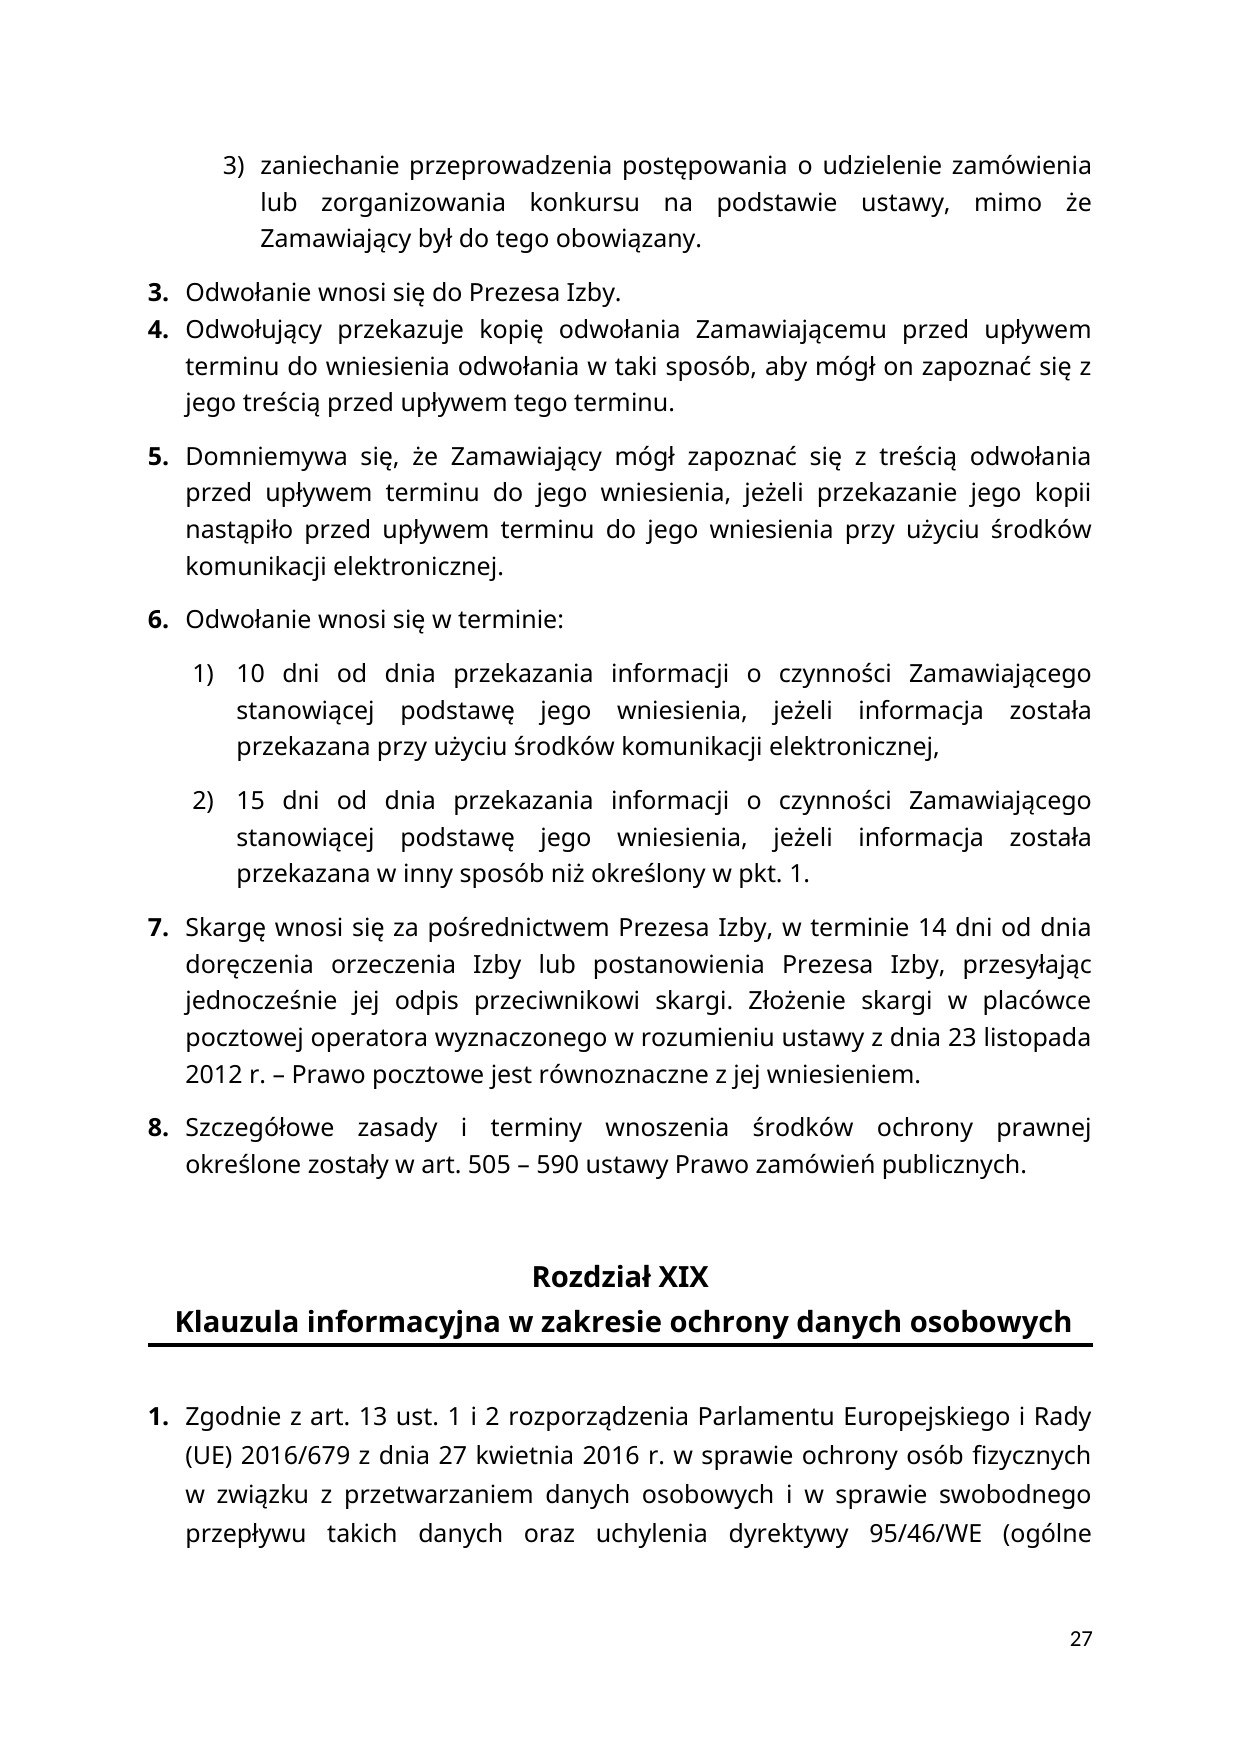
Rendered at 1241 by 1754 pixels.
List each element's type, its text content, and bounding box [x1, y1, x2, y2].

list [148, 1398, 1093, 1550]
list 15 dni od dnia przekazania informacji o czynności Zamawiającego stanowiącej podstawę jego wniesienia, jeżeli informacja została przekazana w inny sposób niż określony w pkt. 1. [192, 782, 1093, 890]
list Odwołanie wnosi się w terminie: [148, 602, 1093, 636]
list Szczegółowe zasady i terminy wnoszenia środków ochrony prawnej określone zostały w art. 505 – 590 ustawy Prawo zamówień publicznych. [148, 1110, 1093, 1181]
text Rozdział XIX [148, 1256, 1093, 1296]
list Skargę wnosi się za pośrednictwem Prezesa Izby, w terminie 14 dni od dnia doręczenia orzeczenia Izby lub postanowienia Prezesa Izby, przesyłając jednocześnie jej odpis przeciwnikowi skargi. Złożenie skargi w placówce pocztowej operatora wyznaczonego w rozumieniu ustawy z dnia 23 listopada 2012 r. – Prawo pocztowe jest równoznaczne z jej wniesieniem. [148, 909, 1093, 1091]
list Odwołujący przekazuje kopię odwołania Zamawiającemu przed upływem terminu do wniesienia odwołania w taki sposób, aby mógł on zapoznać się z jego treścią przed upływem tego terminu. [148, 311, 1093, 419]
list Domniemywa się, że Zamawiający mógł zapoznać się z treścią odwołania przed upływem terminu do jego wniesienia, jeżeli przekazanie jego kopii nastąpiło przed upływem terminu do jego wniesienia przy użyciu środków komunikacji elektronicznej. [148, 438, 1093, 583]
list Odwołanie wnosi się do Prezesa Izby. [148, 274, 1093, 309]
list zaniechanie przeprowadzenia postępowania o udzielenie zamówienia lub zorganizowania konkursu na podstawie ustawy, mimo że Zamawiający był do tego obowiązany. [223, 148, 1093, 255]
text Klauzula informacyjna w zakresie ochrony danych osobowych [148, 1302, 1093, 1343]
list 10 dni od dnia przekazania informacji o czynności Zamawiającego stanowiącej podstawę jego wniesienia, jeżeli informacja została przekazana przy użyciu środków komunikacji elektronicznej, [192, 656, 1093, 763]
